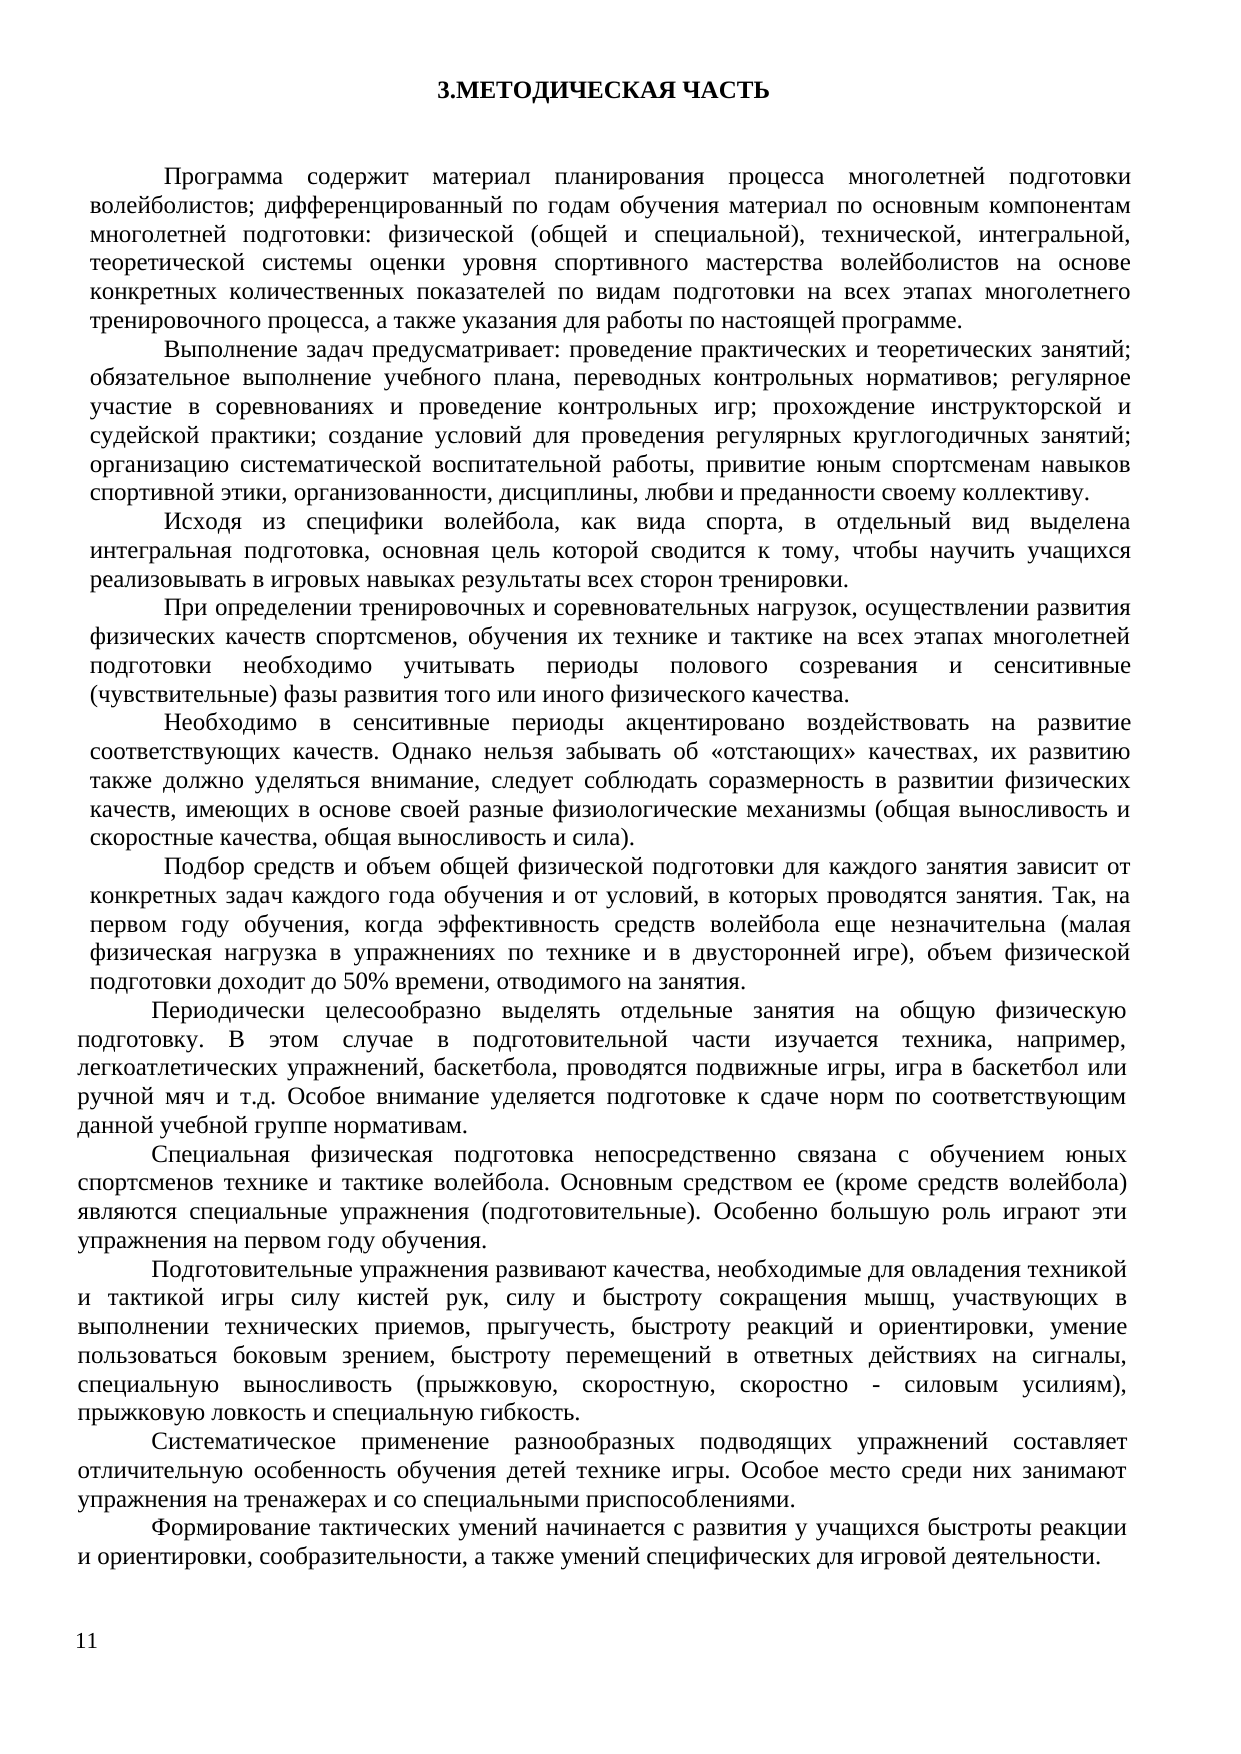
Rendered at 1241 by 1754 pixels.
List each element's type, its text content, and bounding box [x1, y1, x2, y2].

text Необходимо в сенситивные периоды акцентировано воздействовать на развитие соответствующих качеств. Однако нельзя забывать об «отстающих» качествах, их развитию также должно уделяться внимание, следует соблюдать соразмерность в развитии физических качеств, имеющих в основе своей разные физиологические механизмы (общая выносливость и скоростные качества, общая выносливость и сила). [89, 707, 1132, 851]
text Специальная физическая подготовка непосредственно связана с обучением юных спортсменов технике и тактике волейбола. Основным средством ее (кроме средств волейбола) являются специальные упражнения (подготовительные). Особенно большую роль играют эти упражнения на первом году обучения. [77, 1139, 1128, 1254]
text Программа содержит материал планирования процесса многолетней подготовки волейболистов; дифференцированный по годам обучения материал по основным компонентам многолетней подготовки: физической (общей и специальной), технической, интегральной, теоретической системы оценки уровня спортивного мастерства волейболистов на основе конкретных количественных показателей по видам подготовки на всех этапах многолетнего тренировочного процесса, а также указания для работы по настоящей программе. [89, 161, 1132, 334]
text Выполнение задач предусматривает: проведение практических и теоретических занятий; обязательное выполнение учебного плана, переводных контрольных нормативов; регулярное участие в соревнованиях и проведение контрольных игр; прохождение инструкторской и судейской практики; создание условий для проведения регулярных круглогодичных занятий; организацию систематической воспитательной работы, привитие юным спортсменам навыков спортивной этики, организованности, дисциплины, любви и преданности своему коллективу. [89, 334, 1132, 506]
text Периодически целесообразно выделять отдельные занятия на общую физическую подготовку. В этом случае в подготовительной части изучается техника, например, легкоатлетических упражнений, баскетбола, проводятся подвижные игры, игра в баскетбол или ручной мяч и т.д. Особое внимание уделяется подготовке к сдаче норм по соответствующим данной учебной группе нормативам. [77, 995, 1128, 1139]
text Систематическое применение разнообразных подводящих упражнений составляет отличительную особенность обучения детей технике игры. Особое место среди них занимают упражнения на тренажерах и со специальными приспособлениями. [77, 1426, 1128, 1512]
text Исходя из специфики волейбола, как вида спорта, в отдельный вид выделена интегральная подготовка, основная цель которой сводится к тому, чтобы научить учащихся реализовывать в игровых навыках результаты всех сторон тренировки. [89, 506, 1132, 592]
text 3.МЕТОДИЧЕСКАЯ ЧАСТЬ [75, 75, 1132, 104]
text Формирование тактических умений начинается с развития у учащихся быстроты реакции и ориентировки, сообразительности, а также умений специфических для игровой деятельности. [77, 1512, 1128, 1570]
text Подготовительные упражнения развивают качества, необходимые для овладения техникой и тактикой игры силу кистей рук, силу и быстроту сокращения мышц, участвующих в выполнении технических приемов, прыгучесть, быстроту реакций и ориентировки, умение пользоваться боковым зрением, быстроту перемещений в ответных действиях на сигналы, специальную выносливость (прыжковую, скоростную, скороcтно - силовым усилиям), прыжковую ловкость и специальную гибкость. [77, 1254, 1128, 1426]
text Подбор средств и объем общей физической подготовки для каждого занятия зависит от конкретных задач каждого года обучения и от условий, в которых проводятся занятия. Так, на первом году обучения, когда эффективность средств волейбола еще незначительна (малая физическая нагрузка в упражнениях по технике и в двусторонней игре), объем физической подготовки доходит до 50% времени, отводимого на занятия. [89, 851, 1132, 995]
text При определении тренировочных и соревновательных нагрузок, осуществлении развития физических качеств спортсменов, обучения их технике и тактике на всех этапах многолетней подготовки необходимо учитывать периоды полового созревания и сенситивные (чувствительные) фазы развития того или иного физического качества. [89, 592, 1132, 707]
